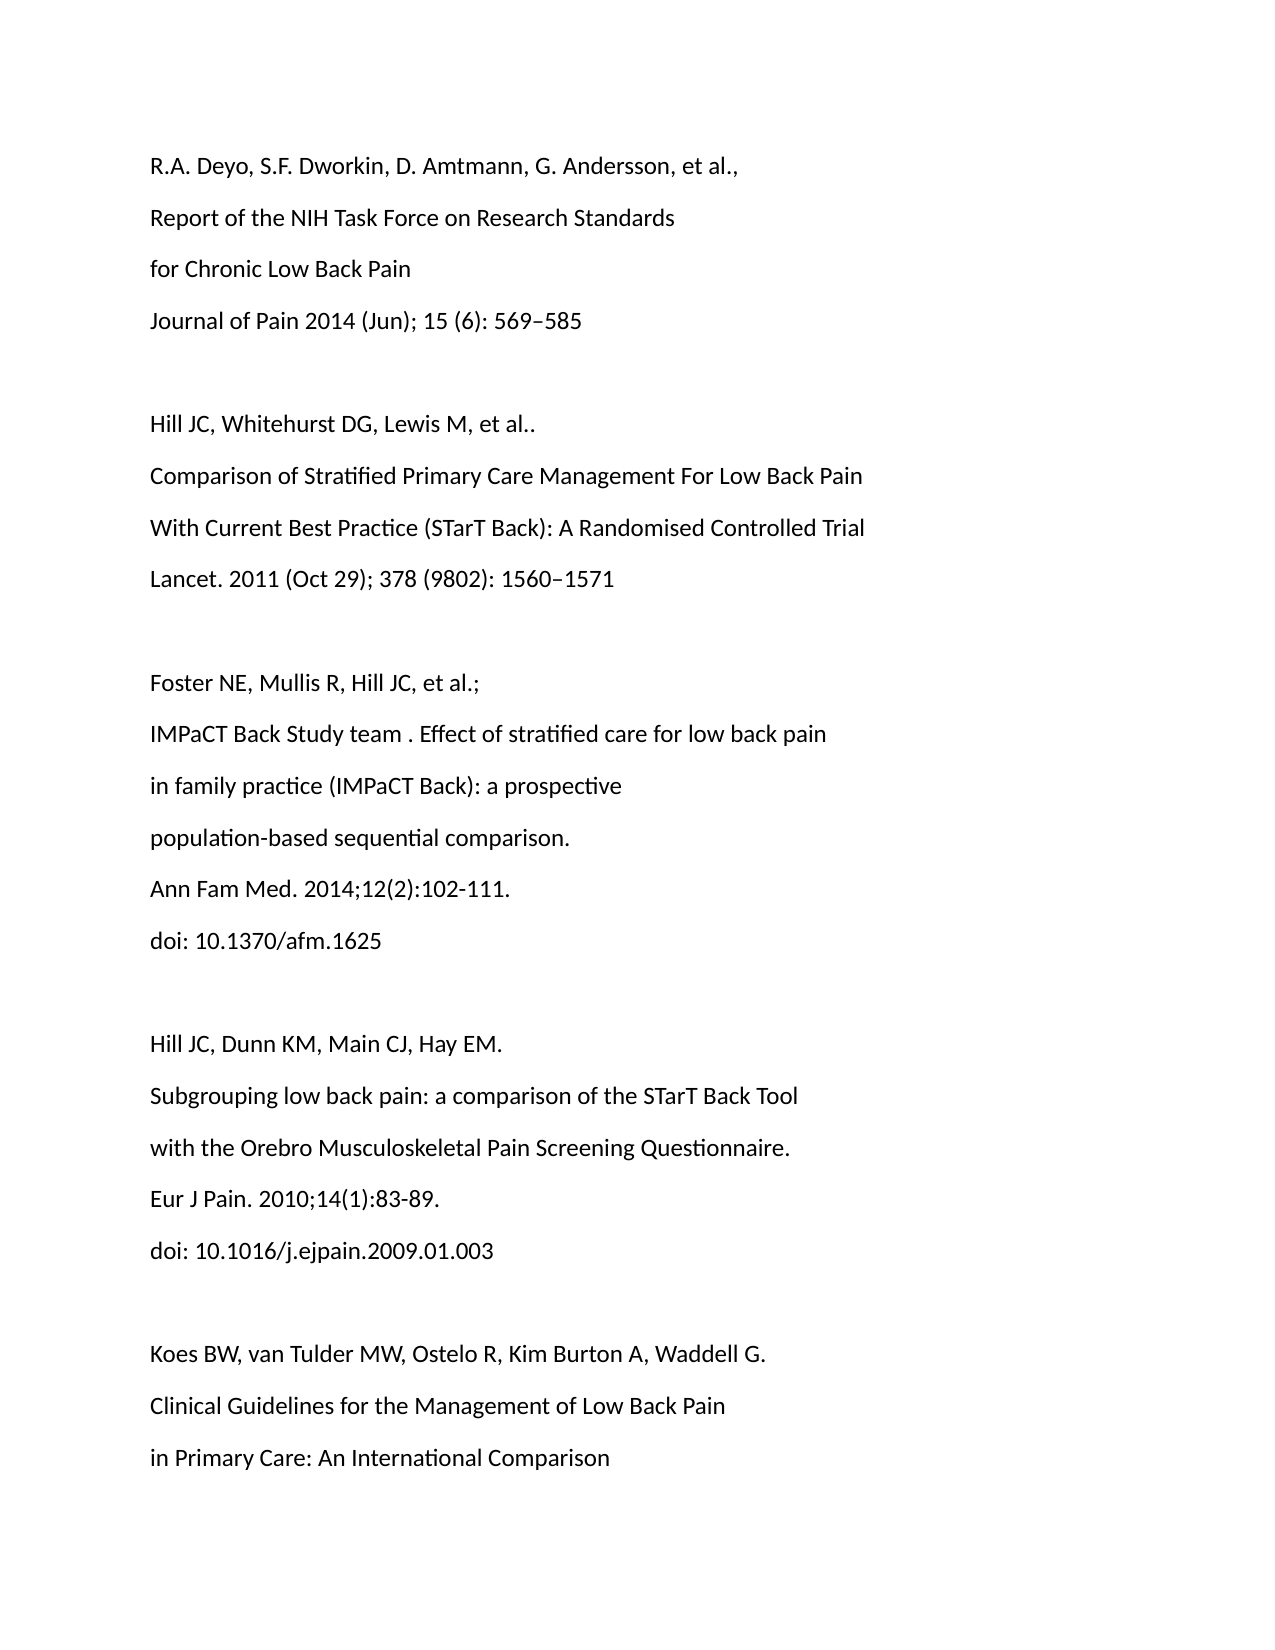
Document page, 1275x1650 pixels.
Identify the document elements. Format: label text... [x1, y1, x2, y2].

text Hill JC, Whitehurst DG, Lewis M, et al.. [150, 408, 1125, 439]
text Eur J Pain. 2010;14(1):83-89. [150, 1183, 1125, 1214]
text Report of the NIH Task Force on Research Standards [150, 202, 1125, 232]
text Foster NE, Mullis R, Hill JC, et al.; [150, 667, 1125, 697]
text Journal of Pain 2014 (Jun); 15 (6): 569–585 [150, 305, 1125, 336]
text doi: 10.1370/afm.1625 [150, 925, 1125, 956]
text for Chronic Low Back Pain [150, 253, 1125, 284]
text population-based sequential comparison. [150, 822, 1125, 852]
text R.A. Deyo, S.F. Dworkin, D. Amtmann, G. Andersson, et al., [150, 150, 1125, 181]
text Koes BW, van Tulder MW, Ostelo R, Kim Burton A, Waddell G. [150, 1338, 1125, 1369]
text With Current Best Practice (STarT Back): A Randomised Controlled Trial [150, 512, 1125, 542]
text IMPaCT Back Study team . Effect of stratified care for low back pain [150, 718, 1125, 749]
text Lancet. 2011 (Oct 29); 378 (9802): 1560–1571 [150, 563, 1125, 594]
text with the Orebro Musculoskeletal Pain Screening Questionnaire. [150, 1132, 1125, 1162]
text in Primary Care: An International Comparison [150, 1442, 1125, 1472]
text Ann Fam Med. 2014;12(2):102-111. [150, 873, 1125, 904]
text Comparison of Stratified Primary Care Management For Low Back Pain [150, 460, 1125, 491]
text Clinical Guidelines for the Management of Low Back Pain [150, 1390, 1125, 1421]
text in family practice (IMPaCT Back): a prospective [150, 770, 1125, 801]
text Subgrouping low back pain: a comparison of the STarT Back Tool [150, 1080, 1125, 1111]
text Hill JC, Dunn KM, Main CJ, Hay EM. [150, 1028, 1125, 1059]
text doi: 10.1016/j.ejpain.2009.01.003 [150, 1235, 1125, 1266]
